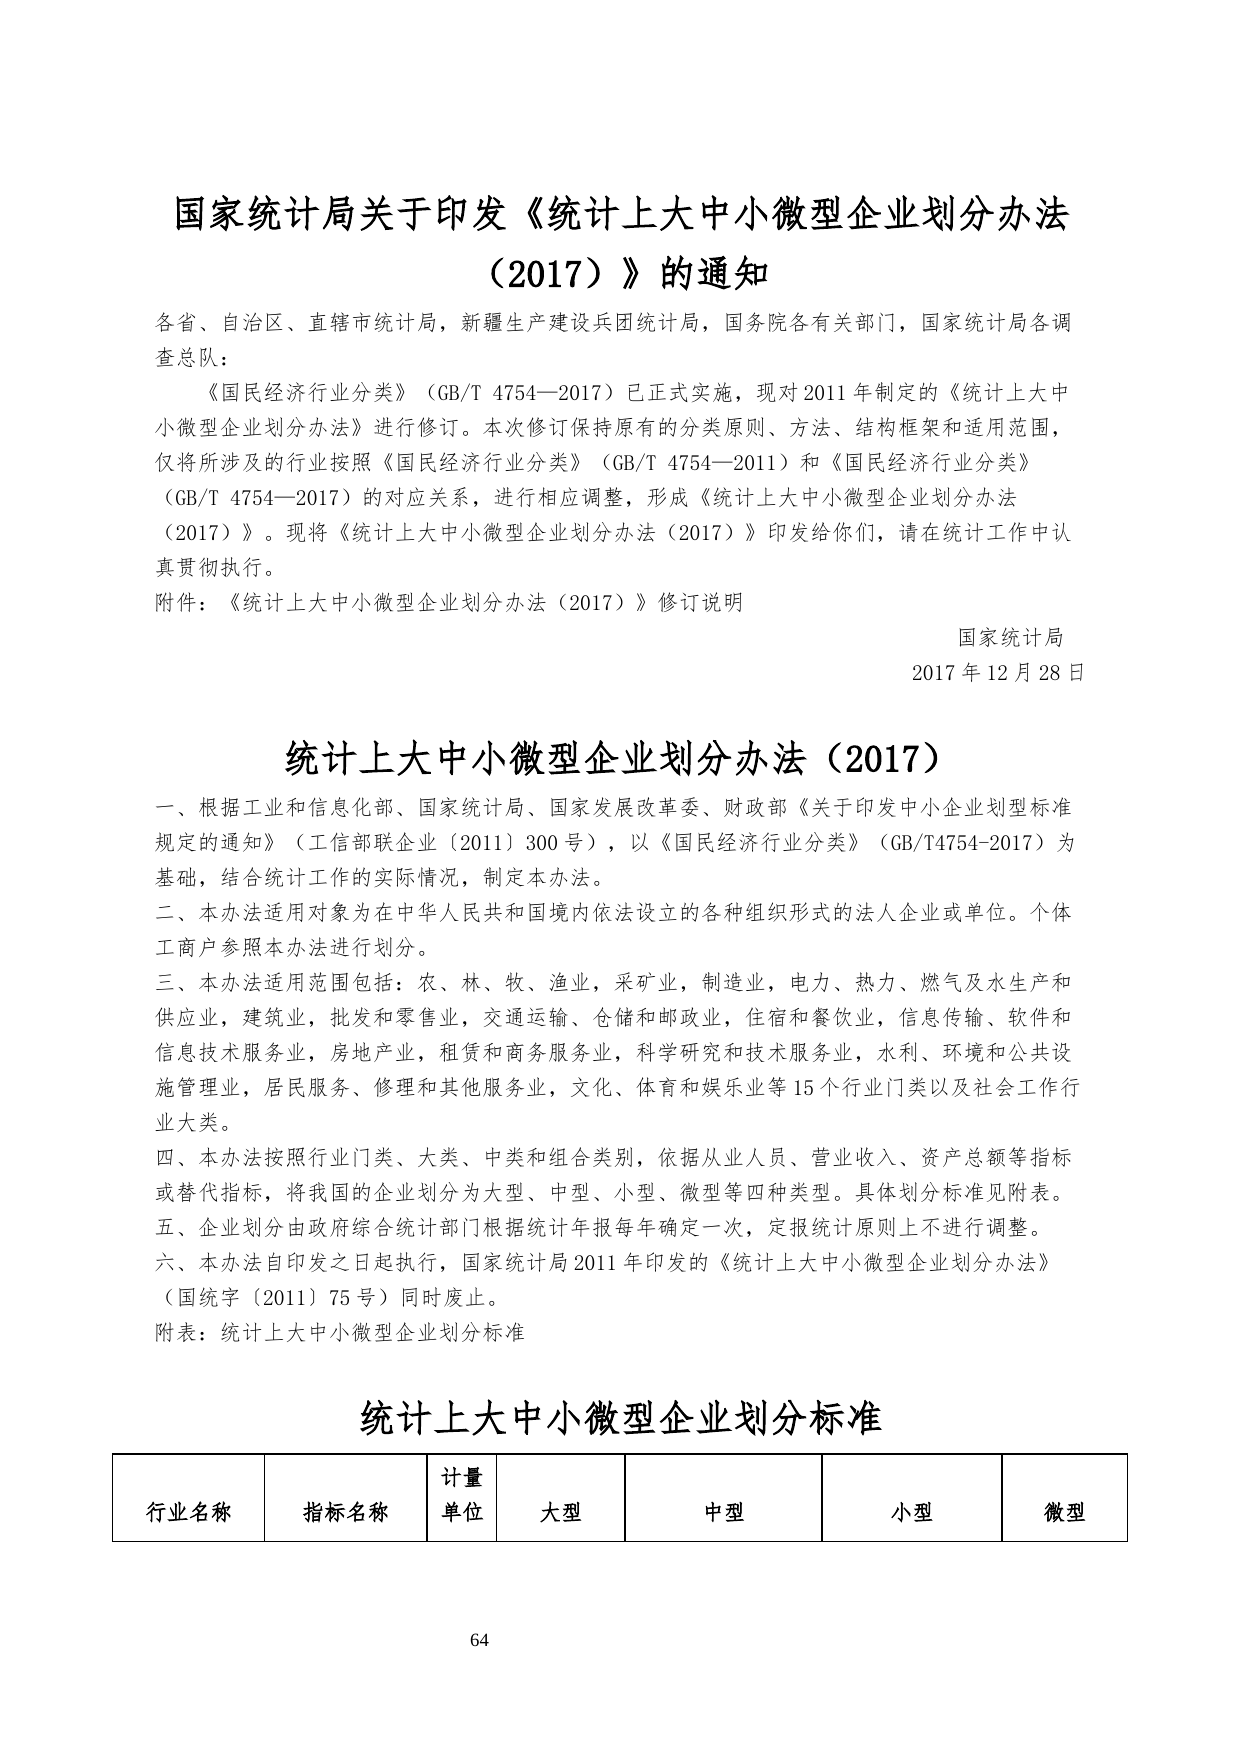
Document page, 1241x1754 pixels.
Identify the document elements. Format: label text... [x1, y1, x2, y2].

text 《国民经济行业分类》（GB/T 4754—2017）已正式实施，现对2011年制定的《统计上大中小微型企业划分办法》进行修订。本次修订保持原有的分类原则、方法、结构框架和适用范围，仅将所涉及的行业按照《国民经济行业分类》（GB/T 4754—2011）和《国民经济行业分类》（GB/T 4754—2017）的对应关系，进行相应调整，形成《统计上大中小微型企业划分办法（2017）》。现将《统计上大中小微型企业划分办法（2017）》印发给你们，请在统计工作中认真贯彻执行。 [153, 379, 1087, 579]
text 各省、自治区、直辖市统计局，新疆生产建设兵团统计局，国务院各有关部门，国家统计局各调查总队： [153, 309, 1087, 369]
table_header 中型 [626, 1455, 821, 1541]
table_header 微型 [1003, 1455, 1127, 1541]
text 统计上大中小微型企业划分办法（2017） [153, 734, 1087, 776]
text 附表：统计上大中小微型企业划分标准 [153, 1318, 1087, 1343]
text 二、本办法适用对象为在中华人民共和国境内依法设立的各种组织形式的法人企业或单位。个体工商户参照本办法进行划分。 [153, 898, 1087, 958]
text 2017年12月28日 [153, 659, 1087, 684]
text 三、本办法适用范围包括：农、林、牧、渔业，采矿业，制造业，电力、热力、燃气及水生产和供应业，建筑业，批发和零售业，交通运输、仓储和邮政业，住宿和餐饮业，信息传输、软件和信息技术服务业，房地产业，租赁和商务服务业，科学研究和技术服务业，水利、环境和公共设施管理业，居民服务、修理和其他服务业，文化、体育和娱乐业等15个行业门类以及社会工作行业大类。 [153, 968, 1087, 1133]
text 四、本办法按照行业门类、大类、中类和组合类别，依据从业人员、营业收入、资产总额等指标或替代指标，将我国的企业划分为大型、中型、小型、微型等四种类型。具体划分标准见附表。 [153, 1143, 1087, 1203]
table_header 大型 [497, 1455, 624, 1541]
text 一、根据工业和信息化部、国家统计局、国家发展改革委、财政部《关于印发中小企业划型标准规定的通知》（工信部联企业〔2011〕300号），以《国民经济行业分类》（GB/T4754-2017）为基础，结合统计工作的实际情况，制定本办法。 [153, 793, 1087, 888]
table_header 行业名称 [113, 1455, 264, 1541]
text 国家统计局关于印发《统计上大中小微型企业划分办法（2017）》的通知 [153, 189, 1087, 292]
table_header 指标名称 [265, 1455, 426, 1541]
text 统计上大中小微型企业划分标准 [153, 1393, 1087, 1436]
text 五、企业划分由政府综合统计部门根据统计年报每年确定一次，定报统计原则上不进行调整。 [153, 1213, 1087, 1238]
table_header 小型 [823, 1455, 1001, 1541]
table_header 计量单位 [428, 1455, 496, 1541]
text 六、本办法自印发之日起执行，国家统计局2011年印发的《统计上大中小微型企业划分办法》（国统字〔2011〕75号）同时废止。 [153, 1248, 1087, 1308]
text 国家统计局 [153, 624, 1087, 649]
text 附件：《统计上大中小微型企业划分办法（2017）》修订说明 [153, 589, 1087, 614]
